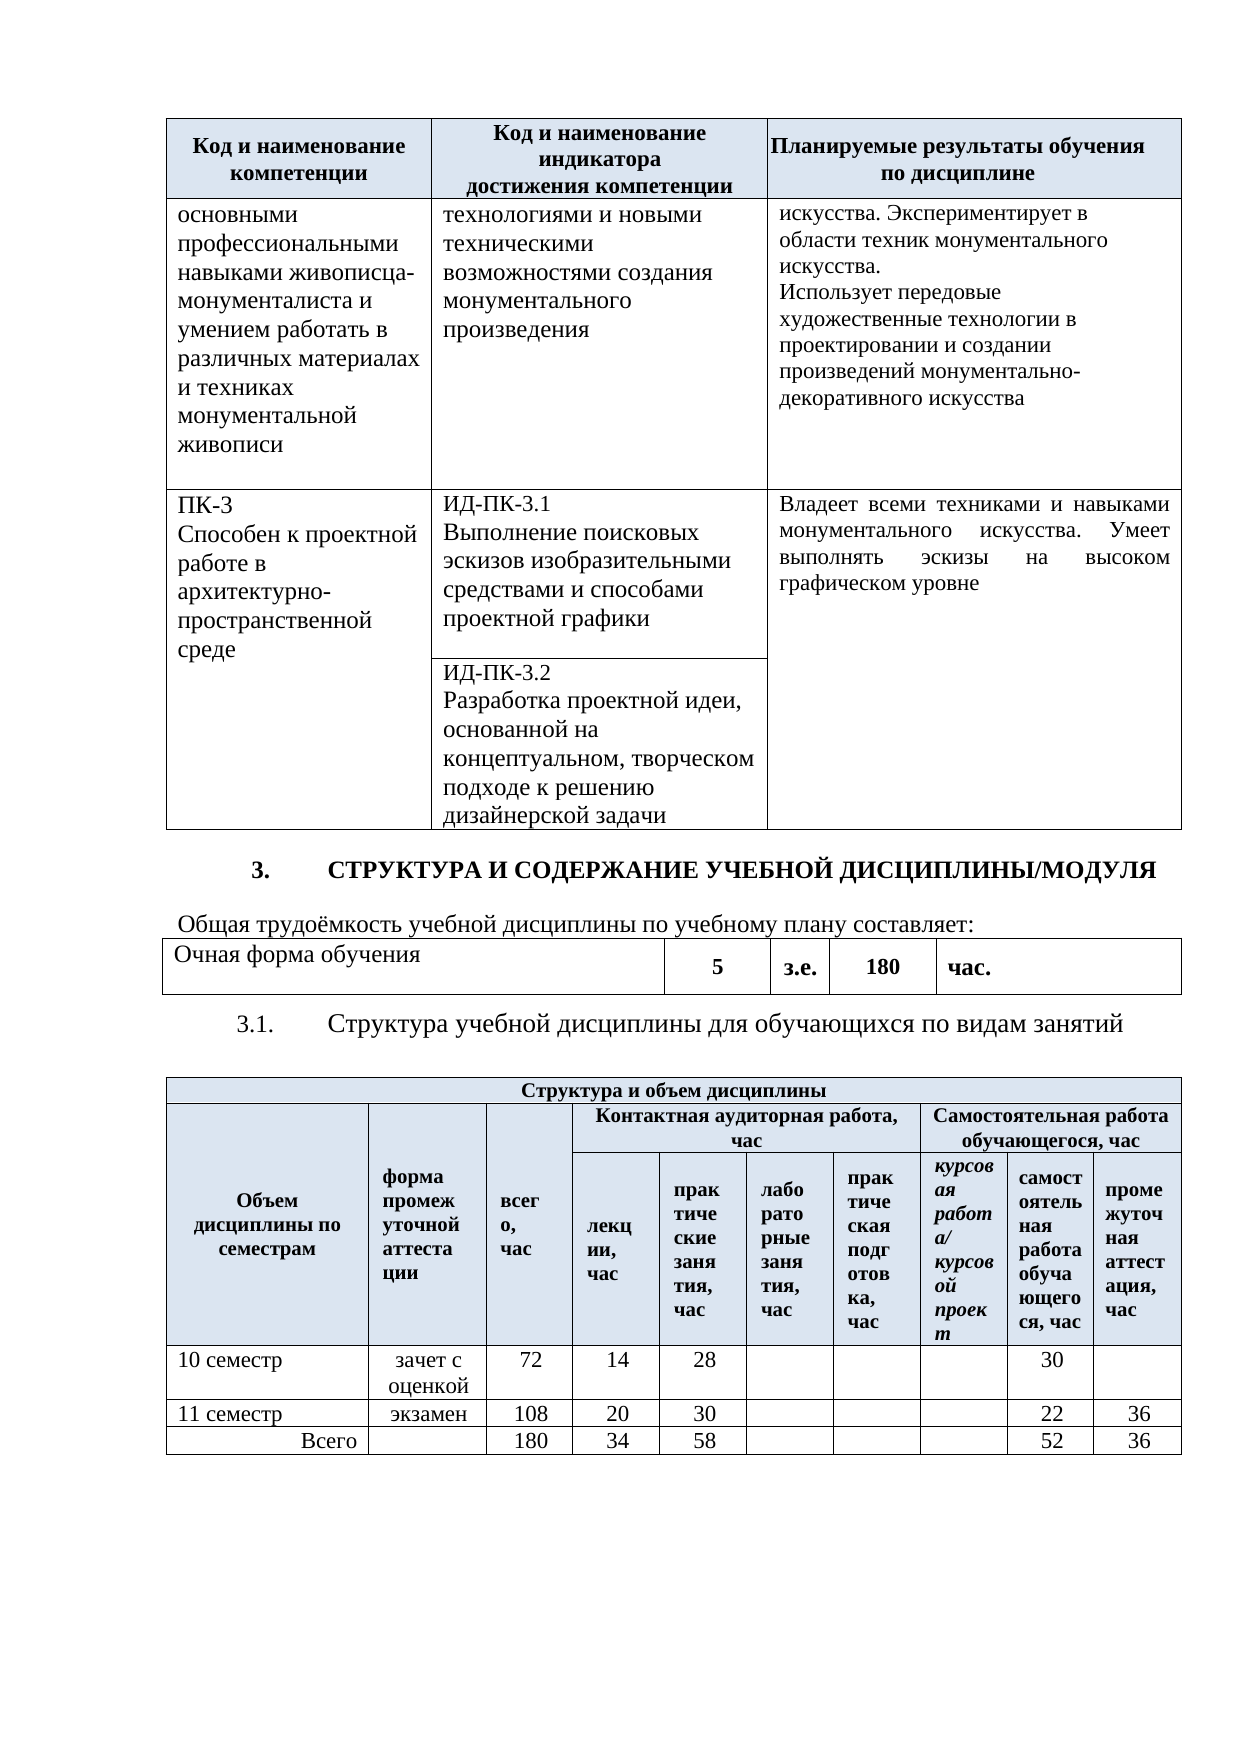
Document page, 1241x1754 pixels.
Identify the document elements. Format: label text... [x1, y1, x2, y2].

table_cell 30 [1008, 1346, 1093, 1399]
table_cell 20 [573, 1400, 659, 1426]
table_cell форма промежуточной аттестации [369, 1104, 486, 1345]
table_cell Объем дисциплины по семестрам [167, 1104, 368, 1345]
table_cell [921, 1346, 1007, 1399]
table_cell [834, 1400, 920, 1426]
table_cell 108 [487, 1400, 572, 1426]
table_cell лабораторные занятия, час [747, 1153, 833, 1345]
table_cell Контактная аудиторная работа, час [573, 1104, 920, 1152]
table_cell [167, 199, 431, 489]
table_cell курсовая работа/ курсовой проект [921, 1153, 1007, 1345]
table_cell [768, 199, 1181, 489]
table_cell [432, 199, 767, 489]
table_cell ИД-ПК-3.1 Выполнение поисковых эскизов изобразительными средствами и способами проектной графики [432, 490, 767, 658]
table_header Структура и объем дисциплины [167, 1078, 1181, 1102]
table_cell 72 [487, 1346, 572, 1399]
table_cell 52 [1008, 1427, 1093, 1454]
table_cell [747, 1346, 833, 1399]
table_header Планируемые результаты обучения по дисциплине [768, 119, 1181, 198]
table_cell 22 [1008, 1400, 1093, 1426]
table_header 180 [830, 939, 936, 994]
table_cell самостоятельная работа обучающегося, час [1008, 1153, 1093, 1345]
text Общая трудоёмкость учебной дисциплины по учебному плану составляет: [177, 909, 1181, 938]
table_cell [921, 1427, 1007, 1454]
table_cell 180 [487, 1427, 572, 1454]
table_cell Владеет всеми техниками и навыками монументального искусства. Умеет выполнять эскизы на высоком графическом уровне [768, 490, 1181, 829]
table_cell практические занятия, час [660, 1153, 746, 1345]
table_cell Самостоятельная работа обучающегося, час [921, 1104, 1181, 1152]
table_cell лекции, час [573, 1153, 659, 1345]
table_header з.е. [771, 939, 829, 994]
table_cell 34 [573, 1427, 659, 1454]
table_cell 36 [1094, 1400, 1181, 1426]
table_cell ИД-ПК-3.2 Разработка проектной идеи, основанной на концептуальном, творческом подходе к решению дизайнерской задачи [432, 659, 767, 829]
table_cell 10 семестр [167, 1346, 368, 1399]
table_cell 14 [573, 1346, 659, 1399]
table_cell промежуточная аттестация, час [1094, 1153, 1181, 1345]
table_header 5 [665, 939, 770, 994]
list Структура учебной дисциплины для обучающихся по видам занятий [236, 1007, 1181, 1038]
table_cell [921, 1400, 1007, 1426]
table_cell [747, 1427, 833, 1454]
table_cell зачет с оценкой [369, 1346, 486, 1399]
table_cell 11 семестр [167, 1400, 368, 1426]
table_header час. [937, 939, 1181, 994]
table_cell 28 [660, 1346, 746, 1399]
table_cell [834, 1427, 920, 1454]
list СТРУКТУРА И СОДЕРЖАНИЕ УЧЕБНОЙ ДИСЦИПЛИНЫ/МОДУЛЯ [251, 855, 1181, 884]
table_header Код и наименование компетенции [167, 119, 431, 198]
table_cell Всего [167, 1427, 368, 1454]
table_cell [747, 1400, 833, 1426]
table_header Код и наименование индикатора достижения компетенции [432, 119, 767, 198]
table_cell ПК-3 Способен к проектной работе в архитектурно-пространственной среде [167, 490, 431, 829]
table_cell [834, 1346, 920, 1399]
table_cell [369, 1427, 486, 1454]
table_header Очная форма обучения [163, 939, 664, 994]
table_cell 58 [660, 1427, 746, 1454]
table_cell 30 [660, 1400, 746, 1426]
table_cell практическая подготовка, час [834, 1153, 920, 1345]
table_cell экзамен [369, 1400, 486, 1426]
table_cell всего, час [487, 1104, 572, 1345]
table_cell 36 [1094, 1427, 1181, 1454]
table_cell [1094, 1346, 1181, 1399]
